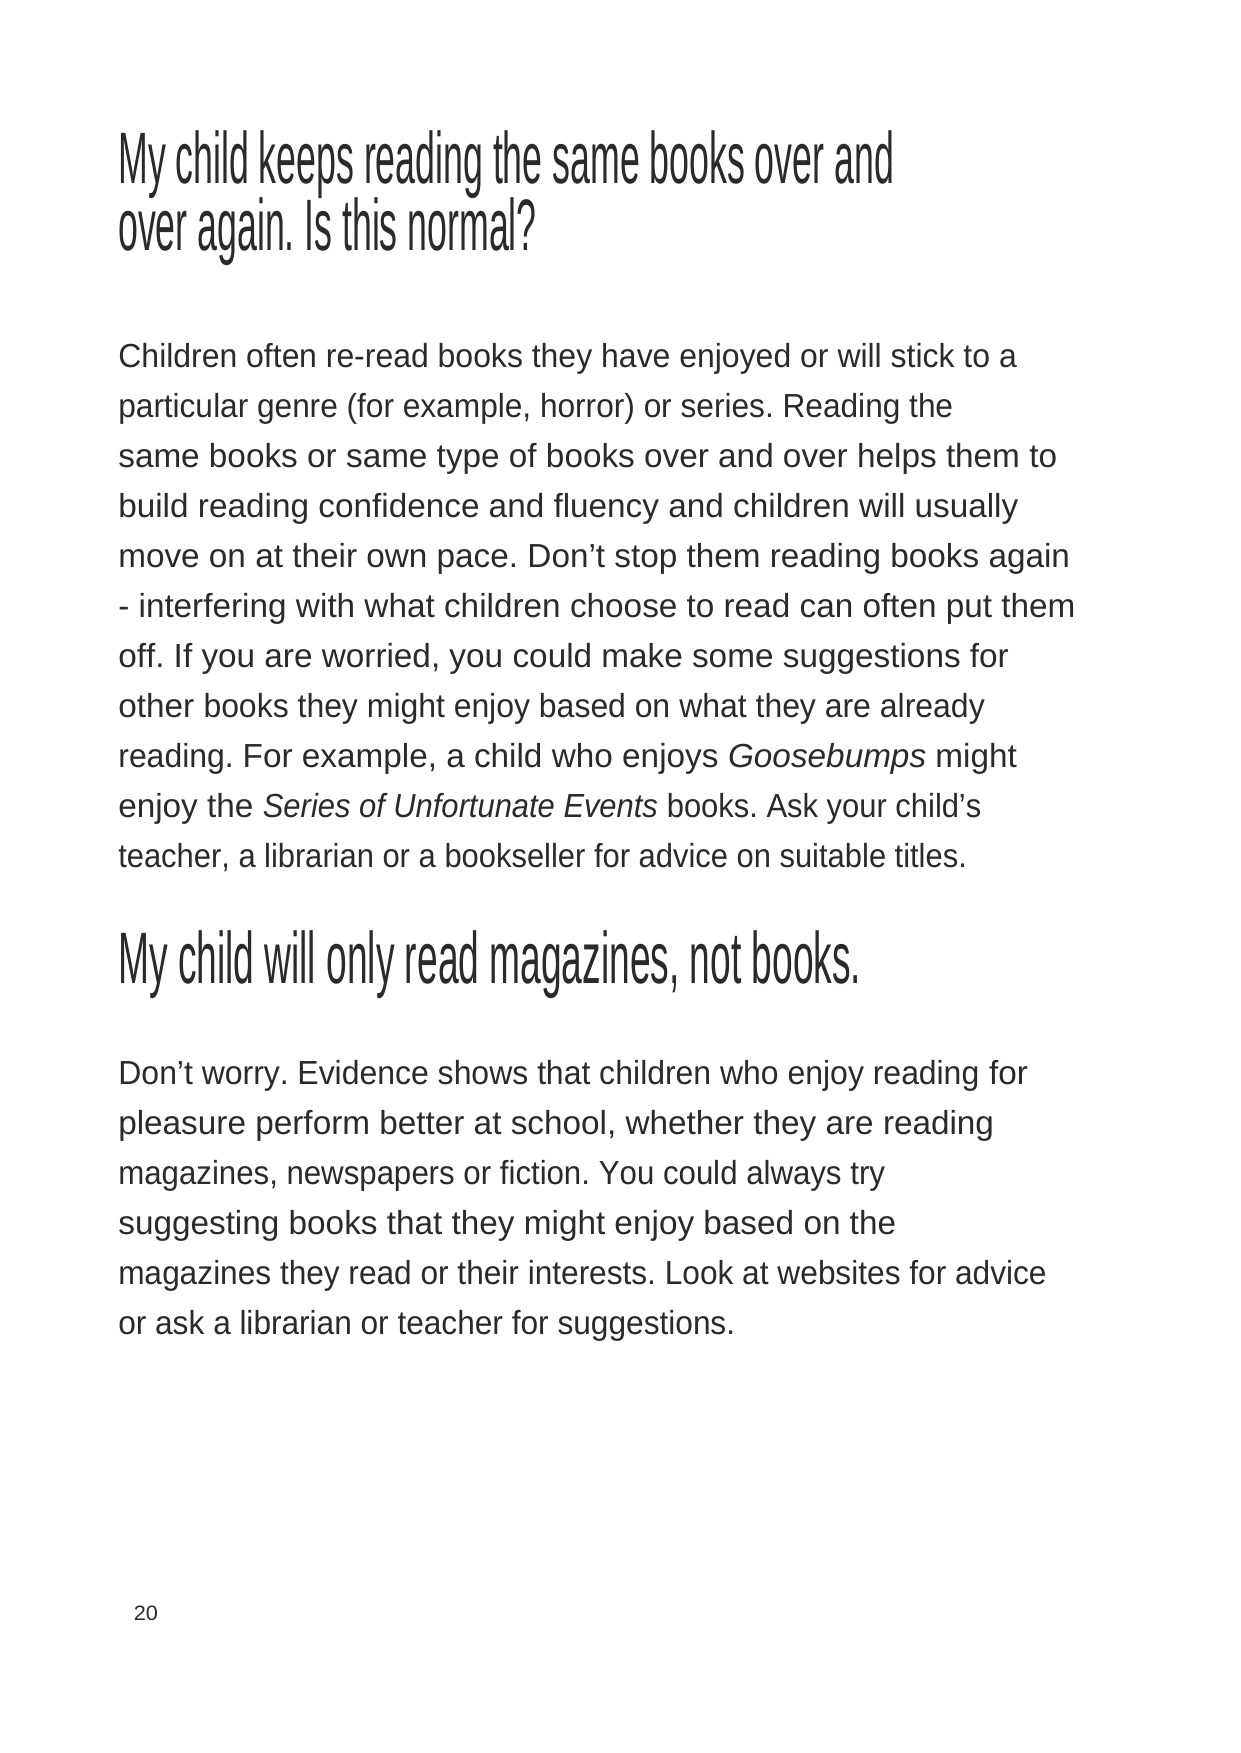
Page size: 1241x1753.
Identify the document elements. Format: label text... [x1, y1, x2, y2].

text My child will only read magazines, not books. [118, 916, 1240, 1000]
text Children often re-read books they have enjoyed or will stick to a particular genre (for example, horror) or series. Reading the same books or same type of books over and over helps them to build reading confidence and fluency and children will usually move on at their own pace. Don’t stop them reading books again - interfering with what children choose to read can often put them off. If you are worried, you could make some suggestions for other books they might enjoy based on what they are already reading. For example, a child who enjoys Goosebumps might enjoy the Series of Unfortunate Events books. Ask your child’s teacher, a librarian or a bookseller for advice on suitable titles. [118, 328, 1080, 878]
text 20 [133, 1601, 1240, 1625]
text My child keeps reading the same books over and over again. Is this normal? [118, 130, 1006, 264]
text Don’t worry. Evidence shows that children who enjoy reading for pleasure perform better at school, whether they are reading magazines, newspapers or fiction. You could always try suggesting books that they might enjoy based on the magazines they read or their interests. Look at websites for advice or ask a librarian or teacher for suggestions. [118, 1044, 1057, 1344]
